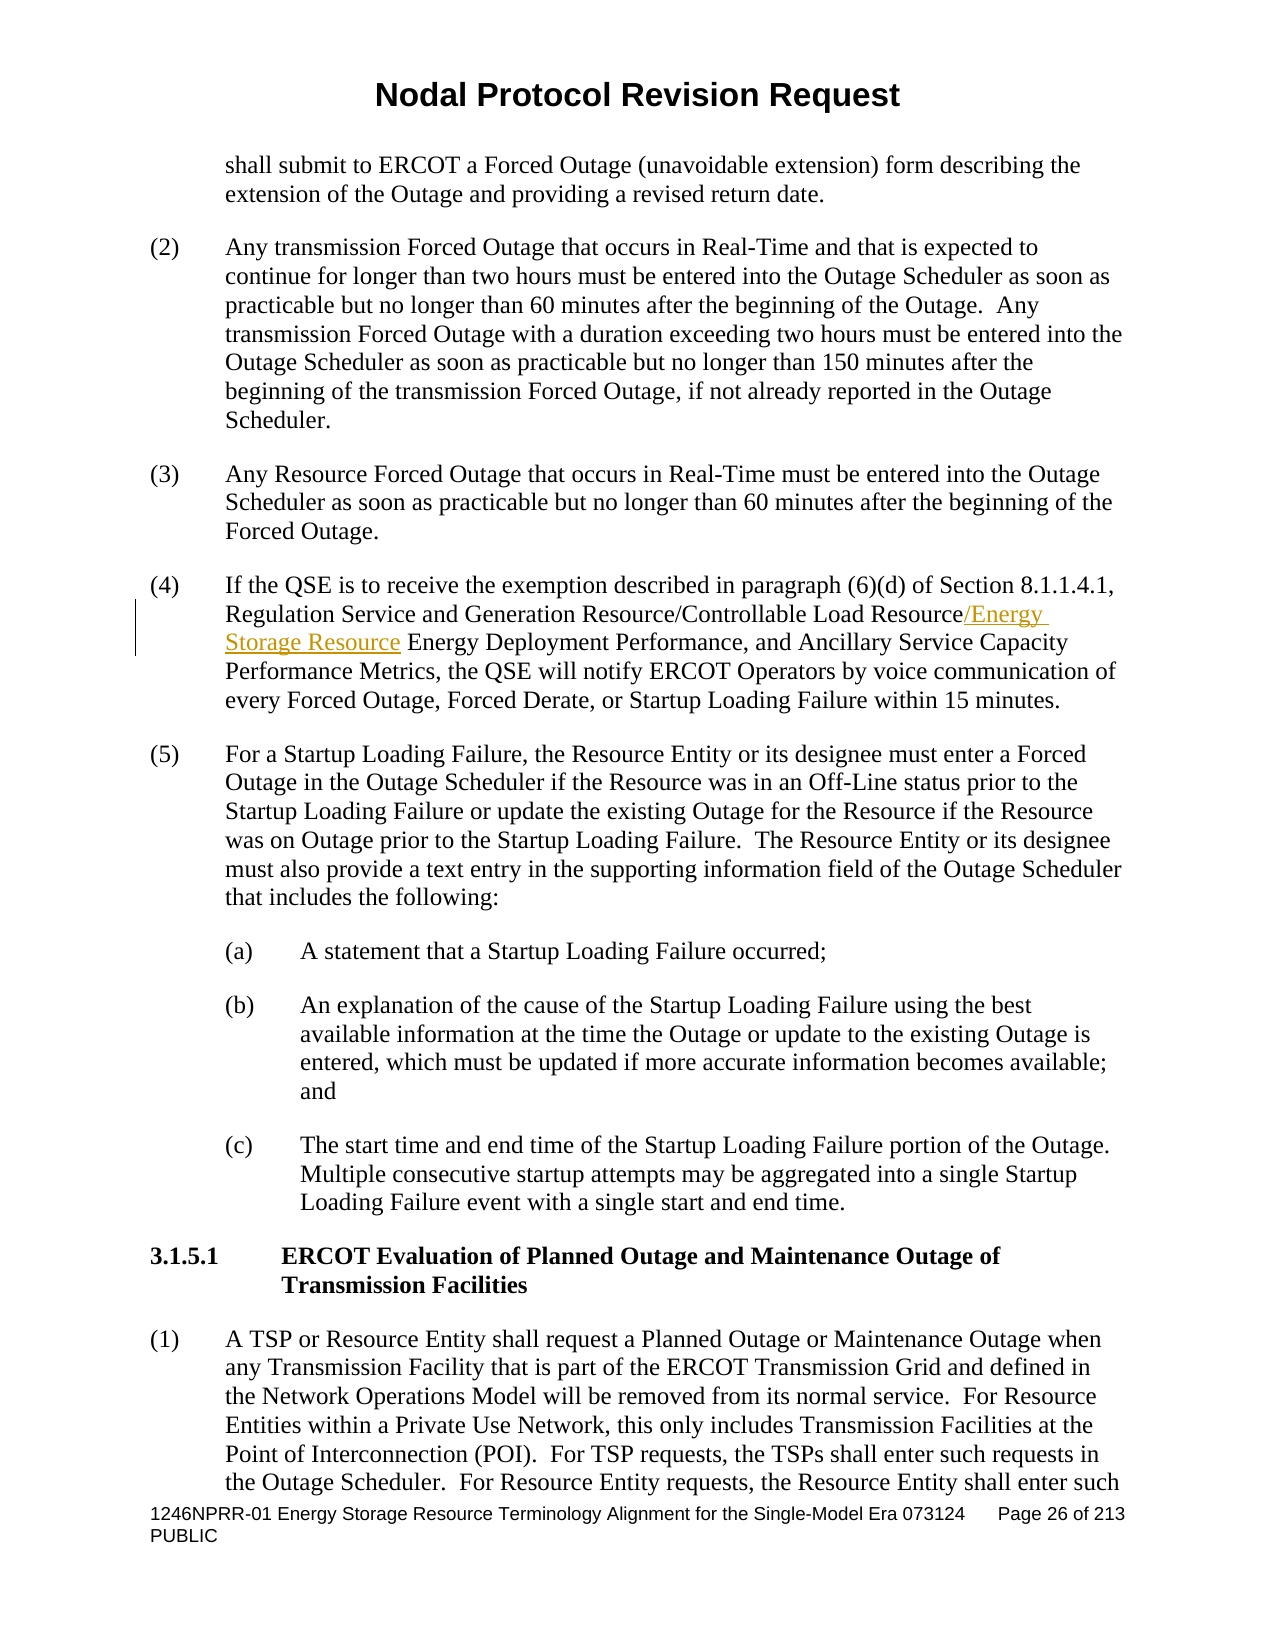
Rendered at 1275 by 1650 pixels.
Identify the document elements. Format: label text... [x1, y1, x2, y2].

text (4) If the QSE is to receive the exemption described in paragraph (6)(d) of Section 8.1.1.4.1, Regulation Service and Generation Resource/Controllable Load Resource Energy Deployment Performance, and Ancillary Service Capacity Performance Metrics, the QSE will notify ERCOT Operators by voice communication of every Forced Outage, Forced Derate, or Startup Loading Failure within 15 minutes. [150, 570, 1125, 714]
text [150, 150, 1125, 207]
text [150, 1324, 1125, 1496]
text (c) The start time and end time of the Startup Loading Failure portion of the Outage. Multiple consecutive startup attempts may be aggregated into a single Startup Loading Failure event with a single start and end time. [225, 1130, 1125, 1216]
text (a) A statement that a Startup Loading Failure occurred; [225, 936, 1125, 965]
text (b) An explanation of the cause of the Startup Loading Failure using the best available information at the time the Outage or update to the existing Outage is entered, which must be updated if more accurate information becomes available; and [225, 990, 1125, 1105]
text (5) For a Startup Loading Failure, the Resource Entity or its designee must enter a Forced Outage in the Outage Scheduler if the Resource was in an Off-Line status prior to the Startup Loading Failure or update the existing Outage for the Resource if the Resource was on Outage prior to the Startup Loading Failure. The Resource Entity or its designee must also provide a text entry in the supporting information field of the Outage Scheduler that includes the following: [150, 739, 1125, 911]
text (3) Any Resource Forced Outage that occurs in Real-Time must be entered into the Outage Scheduler as soon as practicable but no longer than 60 minutes after the beginning of the Forced Outage. [150, 459, 1125, 545]
text 3.1.5.1 ERCOT Evaluation of Planned Outage and Maintenance Outage of Transmission Facilities [150, 1241, 1125, 1299]
text (2) Any transmission Forced Outage that occurs in Real-Time and that is expected to continue for longer than two hours must be entered into the Outage Scheduler as soon as practicable but no longer than 60 minutes after the beginning of the Outage. Any transmission Forced Outage with a duration exceeding two hours must be entered into the Outage Scheduler as soon as practicable but no longer than 150 minutes after the beginning of the transmission Forced Outage, if not already reported in the Outage Scheduler. [150, 232, 1125, 434]
